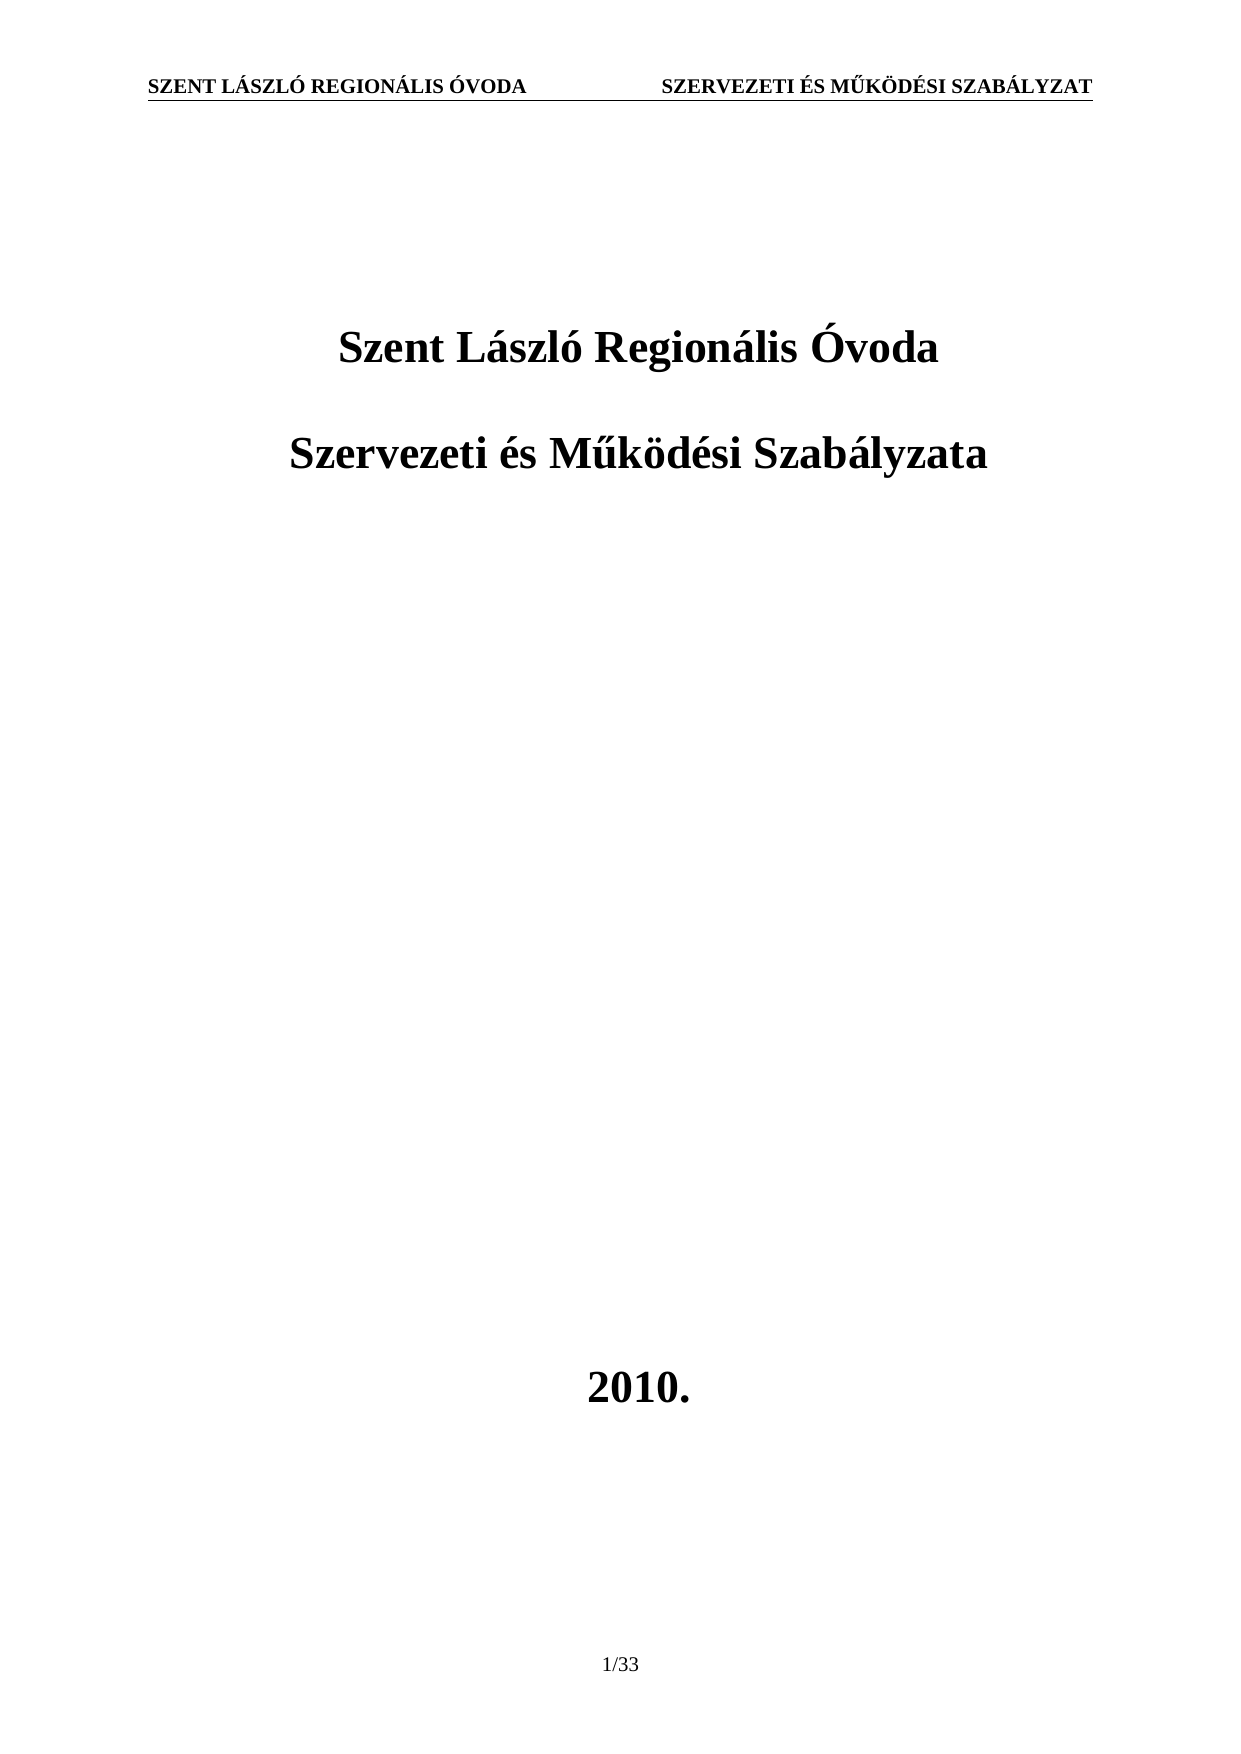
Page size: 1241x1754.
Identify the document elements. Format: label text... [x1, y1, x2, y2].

text Szent László Regionális Óvoda [185, 320, 1093, 373]
text 2010. [185, 1360, 1093, 1413]
text Szervezeti és Működési Szabályzata [185, 426, 1093, 478]
